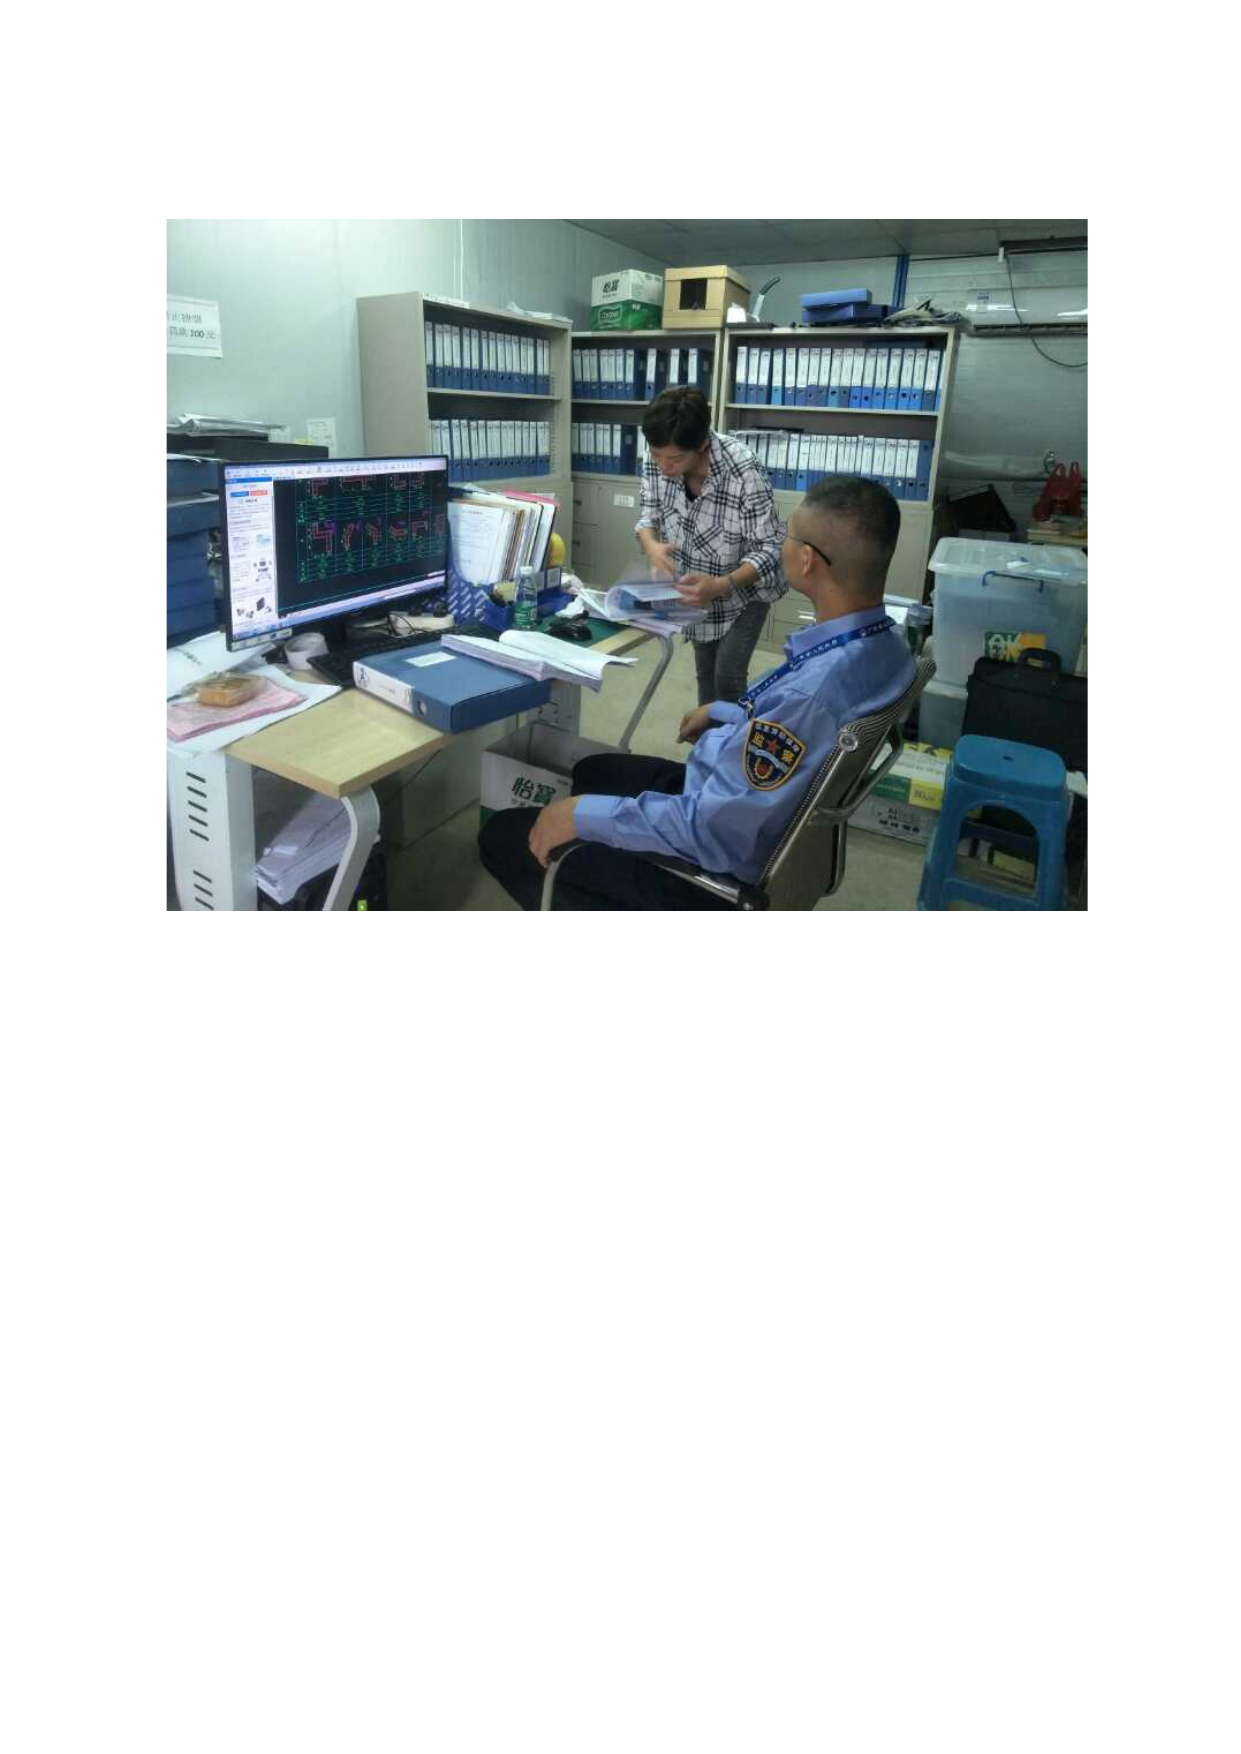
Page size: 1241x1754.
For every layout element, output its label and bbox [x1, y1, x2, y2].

picture [166, 219, 1088, 911]
